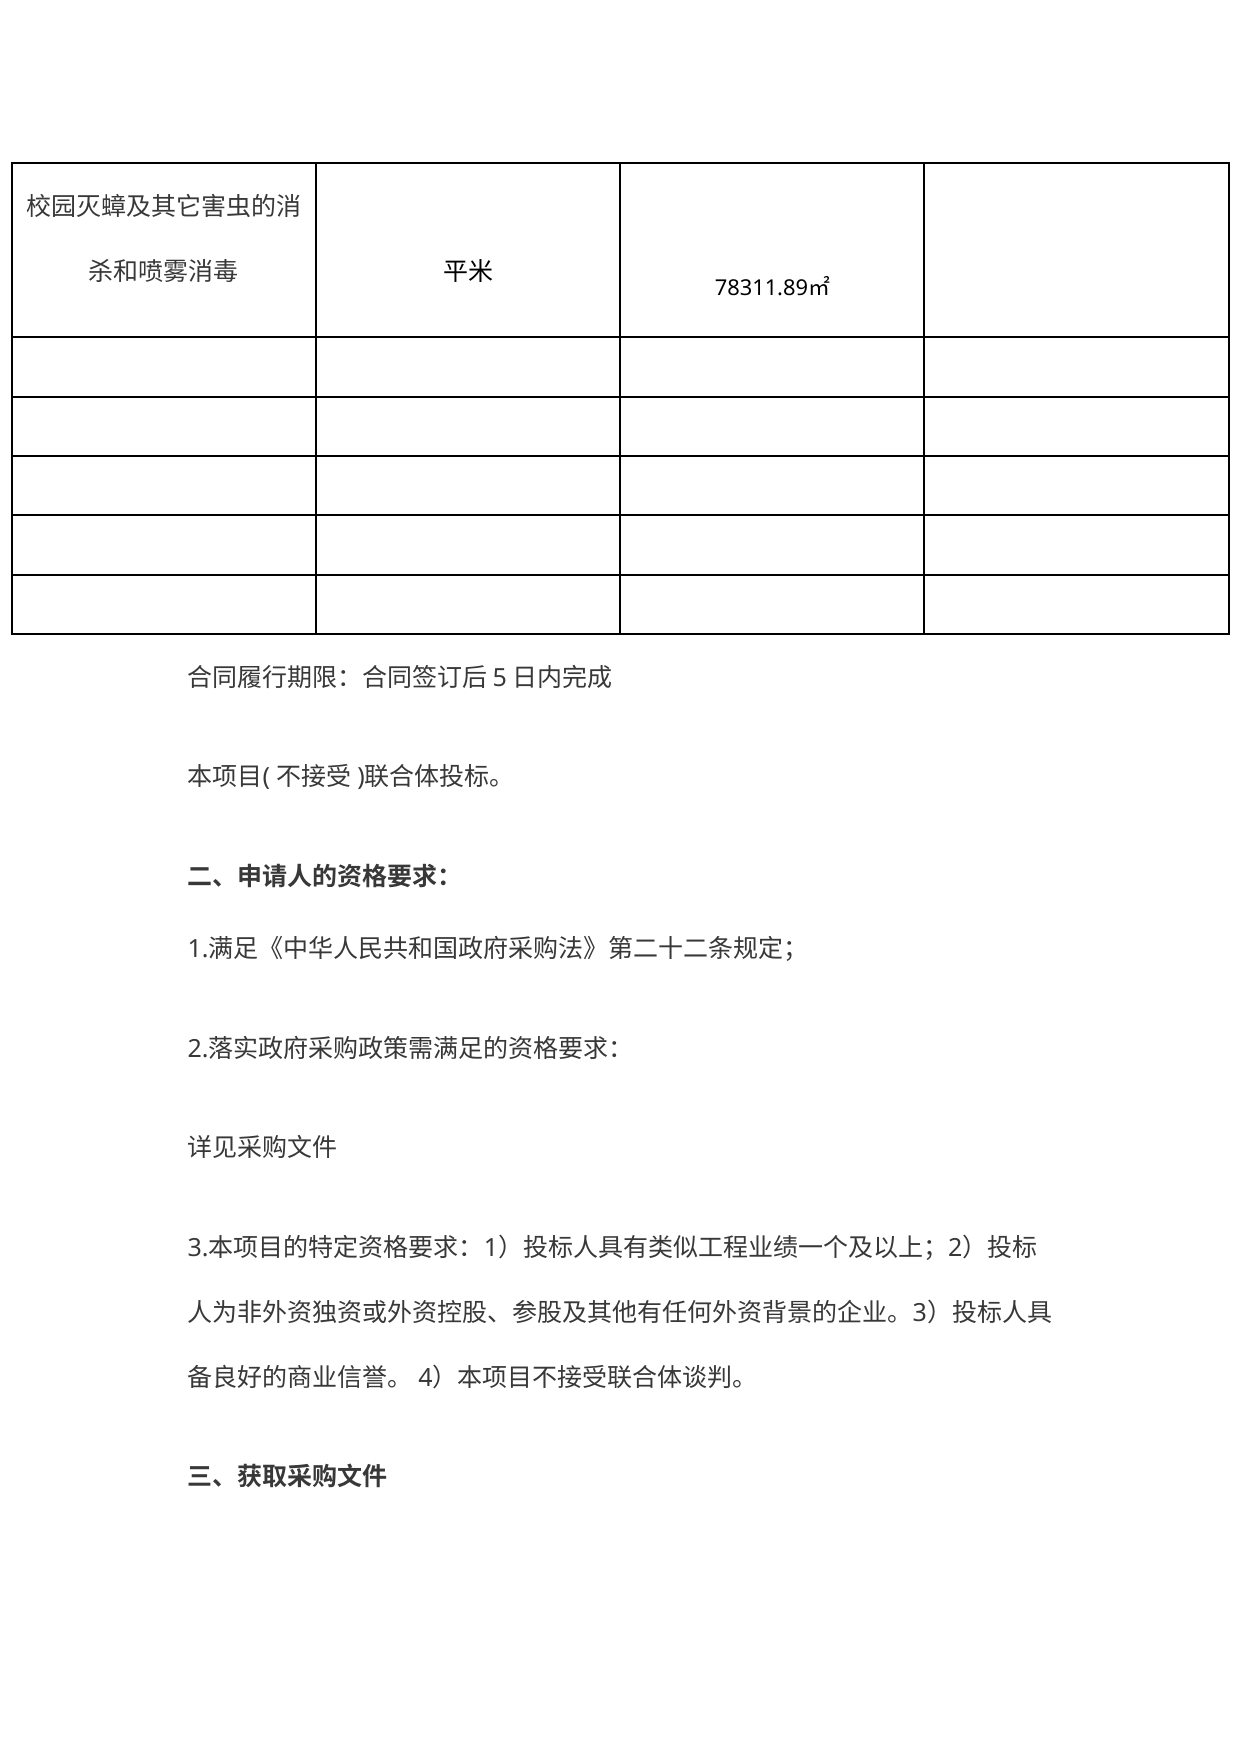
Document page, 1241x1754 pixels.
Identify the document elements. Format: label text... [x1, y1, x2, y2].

table_cell 78311.89㎡ [621, 164, 923, 336]
text 本项目( 不接受 )联合体投标。 [187, 742, 1053, 807]
text 2.落实政府采购政策需满足的资格要求： [187, 1014, 1053, 1079]
text 3.本项目的特定资格要求：1）投标人具有类似工程业绩一个及以上；2）投标人为非外资独资或外资控股、参股及其他有任何外资背景的企业。3）投标人具备良好的商业信誉。 4）本项目不接受联合体谈判。 [187, 1213, 1053, 1408]
table_cell [621, 398, 923, 455]
table_cell [13, 516, 315, 574]
table_cell [925, 576, 1228, 633]
table_cell [621, 516, 923, 574]
text 合同履行期限：合同签订后5日内完成 [187, 643, 1053, 708]
table_cell [925, 398, 1228, 455]
table_cell [317, 338, 619, 396]
table_cell [317, 398, 619, 455]
table_cell [13, 576, 315, 633]
table_cell [925, 457, 1228, 514]
text 1.满足《中华人民共和国政府采购法》第二十二条规定； [187, 914, 1053, 979]
table_cell [317, 576, 619, 633]
text 三、获取采购文件 [187, 1442, 1053, 1507]
table_cell [925, 516, 1228, 574]
table_cell [13, 338, 315, 396]
table_cell 平米 [317, 164, 619, 336]
table_cell [317, 457, 619, 514]
table_cell [13, 398, 315, 455]
text 详见采购文件 [187, 1113, 1053, 1178]
table_cell [13, 457, 315, 514]
table_cell [317, 516, 619, 574]
text 二、申请人的资格要求： [187, 842, 1053, 907]
table_cell [925, 164, 1228, 336]
table_cell [925, 338, 1228, 396]
table_cell [621, 338, 923, 396]
table_cell 校园灭蟑及其它害虫的消杀和喷雾消毒 [13, 164, 315, 336]
table_cell [621, 576, 923, 633]
table_cell [621, 457, 923, 514]
